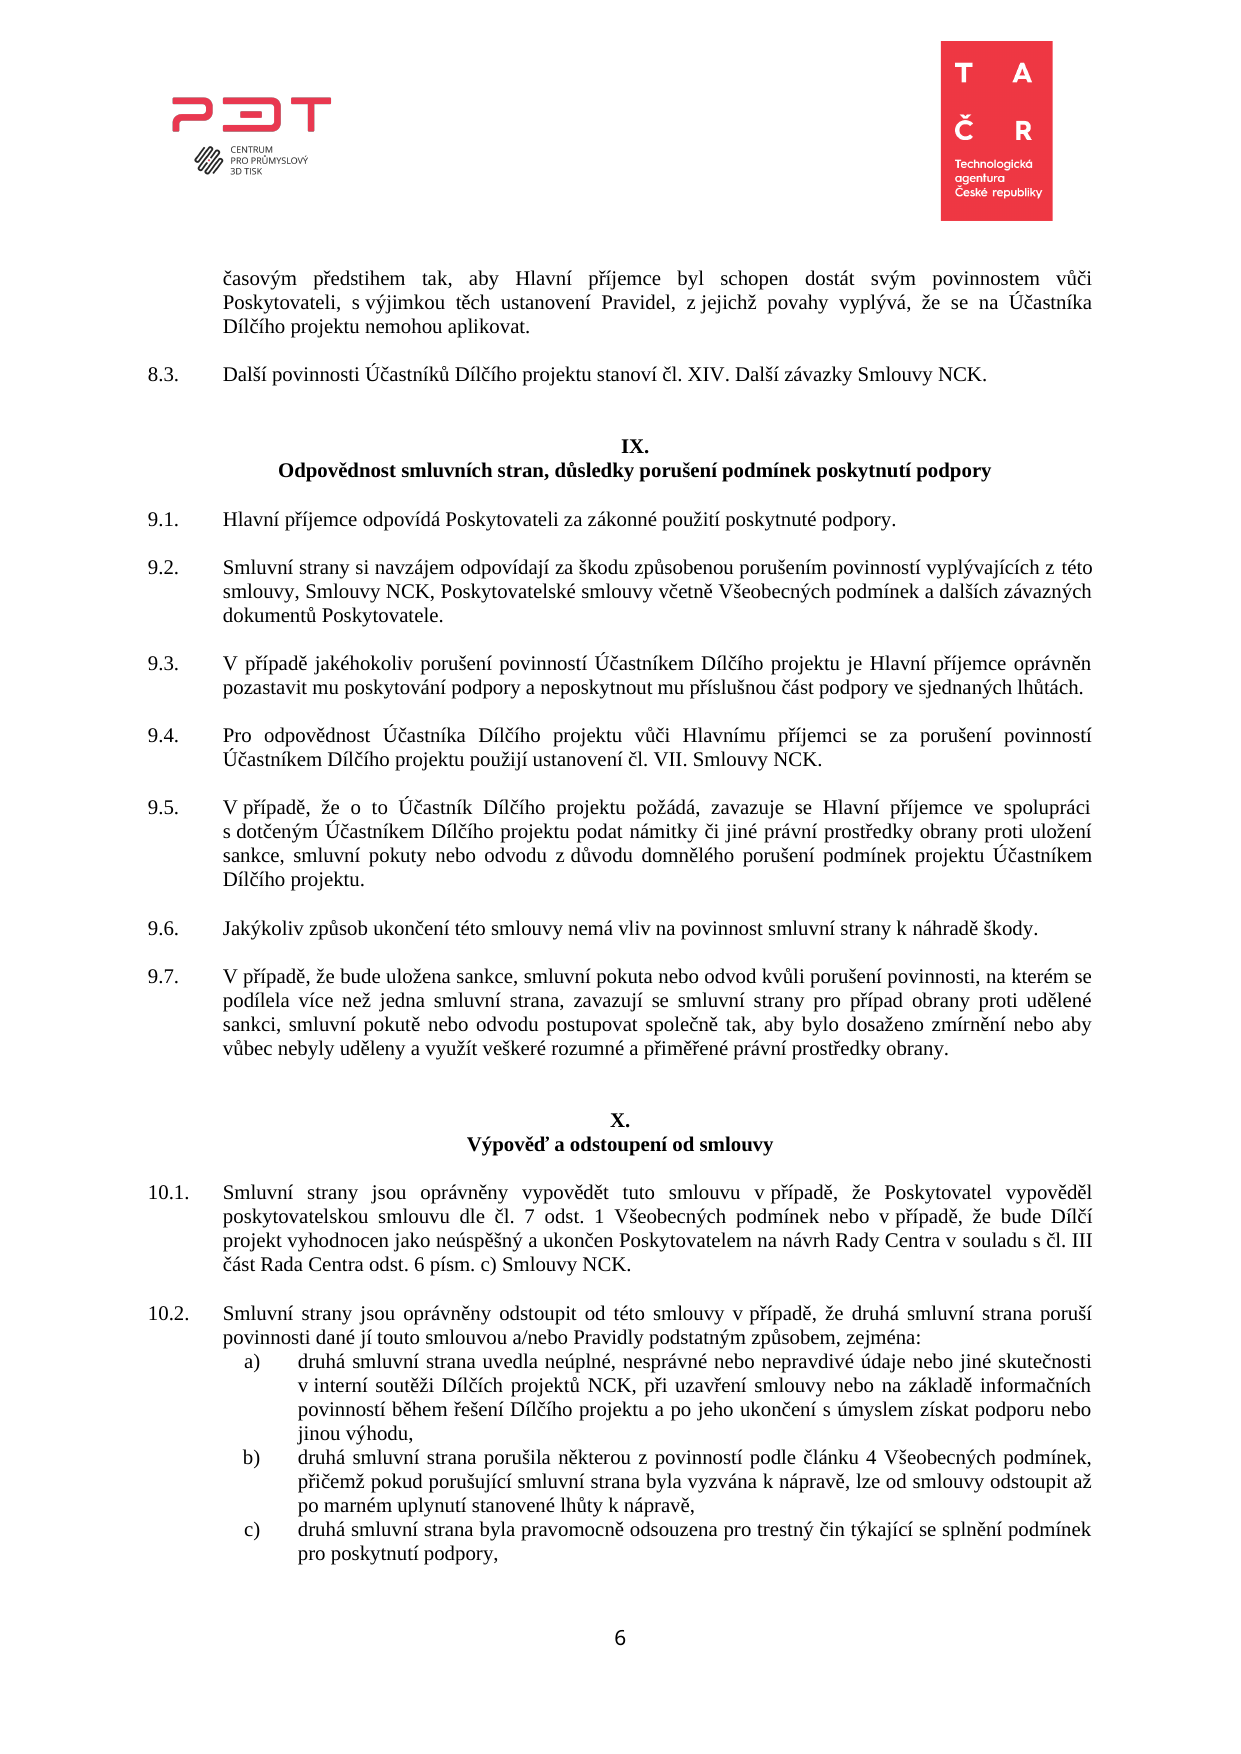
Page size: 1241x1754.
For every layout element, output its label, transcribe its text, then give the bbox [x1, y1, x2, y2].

list Smluvní strany jsou oprávněny odstoupit od této smlouvy v případě, že druhá smluvní strana poruší povinnosti dané jí touto smlouvou a/nebo Pravidly podstatným způsobem, zejména: [148, 1301, 1093, 1349]
list druhá smluvní strana porušila některou z povinností podle článku 4 Všeobecných podmínek, přičemž pokud porušující smluvní strana byla vyzvána k nápravě, lze od smlouvy odstoupit až po marném uplynutí stanovené lhůty k nápravě, [260, 1445, 1093, 1517]
picture [940, 41, 1053, 219]
text Odpovědnost smluvních stran, důsledky porušení podmínek poskytnutí podpory [177, 458, 1093, 482]
list V případě jakéhokoliv porušení povinností Účastníkem Dílčího projektu je Hlavní příjemce oprávněn pozastavit mu poskytování podpory a neposkytnout mu příslušnou část podpory ve sjednaných lhůtách. [148, 651, 1093, 699]
picture [166, 89, 338, 181]
list druhá smluvní strana byla pravomocně odsouzena pro trestný čin týkající se splnění podmínek pro poskytnutí podpory, [260, 1517, 1093, 1565]
text Výpověď a odstoupení od smlouvy [148, 1132, 1093, 1156]
list druhá smluvní strana uvedla neúplné, nesprávné nebo nepravdivé údaje nebo jiné skutečnosti v interní soutěži Dílčích projektů NCK, při uzavření smlouvy nebo na základě informačních povinností během řešení Dílčího projektu a po jeho ukončení s úmyslem získat podporu nebo jinou výhodu, [260, 1349, 1093, 1445]
list Pro odpovědnost Účastníka Dílčího projektu vůči Hlavnímu příjemci se za porušení povinností Účastníkem Dílčího projektu použijí ustanovení čl. VII. Smlouvy NCK. [148, 723, 1093, 771]
text X. [148, 1108, 1093, 1132]
list Smluvní strany jsou oprávněny vypovědět tuto smlouvu v případě, že Poskytovatel vypověděl poskytovatelskou smlouvu dle čl. 7 odst. 1 Všeobecných podmínek nebo v případě, že bude Dílčí projekt vyhodnocen jako neúspěšný a ukončen Poskytovatelem na návrh Rady Centra v souladu s čl. III část Rada Centra odst. 6 písm. c) Smlouvy NCK. [148, 1180, 1093, 1276]
text IX. [177, 434, 1093, 458]
list Další povinnosti Účastníků Dílčího projektu stanoví čl. XIV. Další závazky Smlouvy NCK. [148, 362, 1093, 386]
list Smluvní strany si navzájem odpovídají za škodu způsobenou porušením povinností vyplývajících z této smlouvy, Smlouvy NCK, Poskytovatelské smlouvy včetně Všeobecných podmínek a dalších závazných dokumentů Poskytovatele. [148, 554, 1093, 627]
list Jakýkoliv způsob ukončení této smlouvy nemá vliv na povinnost smluvní strany k náhradě škody. [148, 916, 1093, 939]
list V případě, že bude uložena sankce, smluvní pokuta nebo odvod kvůli porušení povinnosti, na kterém se podílela více než jedna smluvní strana, zavazují se smluvní strany pro případ obrany proti udělené sankci, smluvní pokutě nebo odvodu postupovat společně tak, aby bylo dosaženo zmírnění nebo aby vůbec nebyly uděleny a využít veškeré rozumné a přiměřené právní prostředky obrany. [148, 964, 1093, 1060]
list V případě, že o to Účastník Dílčího projektu požádá, zavazuje se Hlavní příjemce ve spolupráci s dotčeným Účastníkem Dílčího projektu podat námitky či jiné právní prostředky obrany proti uložení sankce, smluvní pokuty nebo odvodu z důvodu domnělého porušení podmínek projektu Účastníkem Dílčího projektu. [148, 795, 1093, 891]
list Hlavní příjemce odpovídá Poskytovateli za zákonné použití poskytnuté podpory. [148, 506, 1093, 531]
